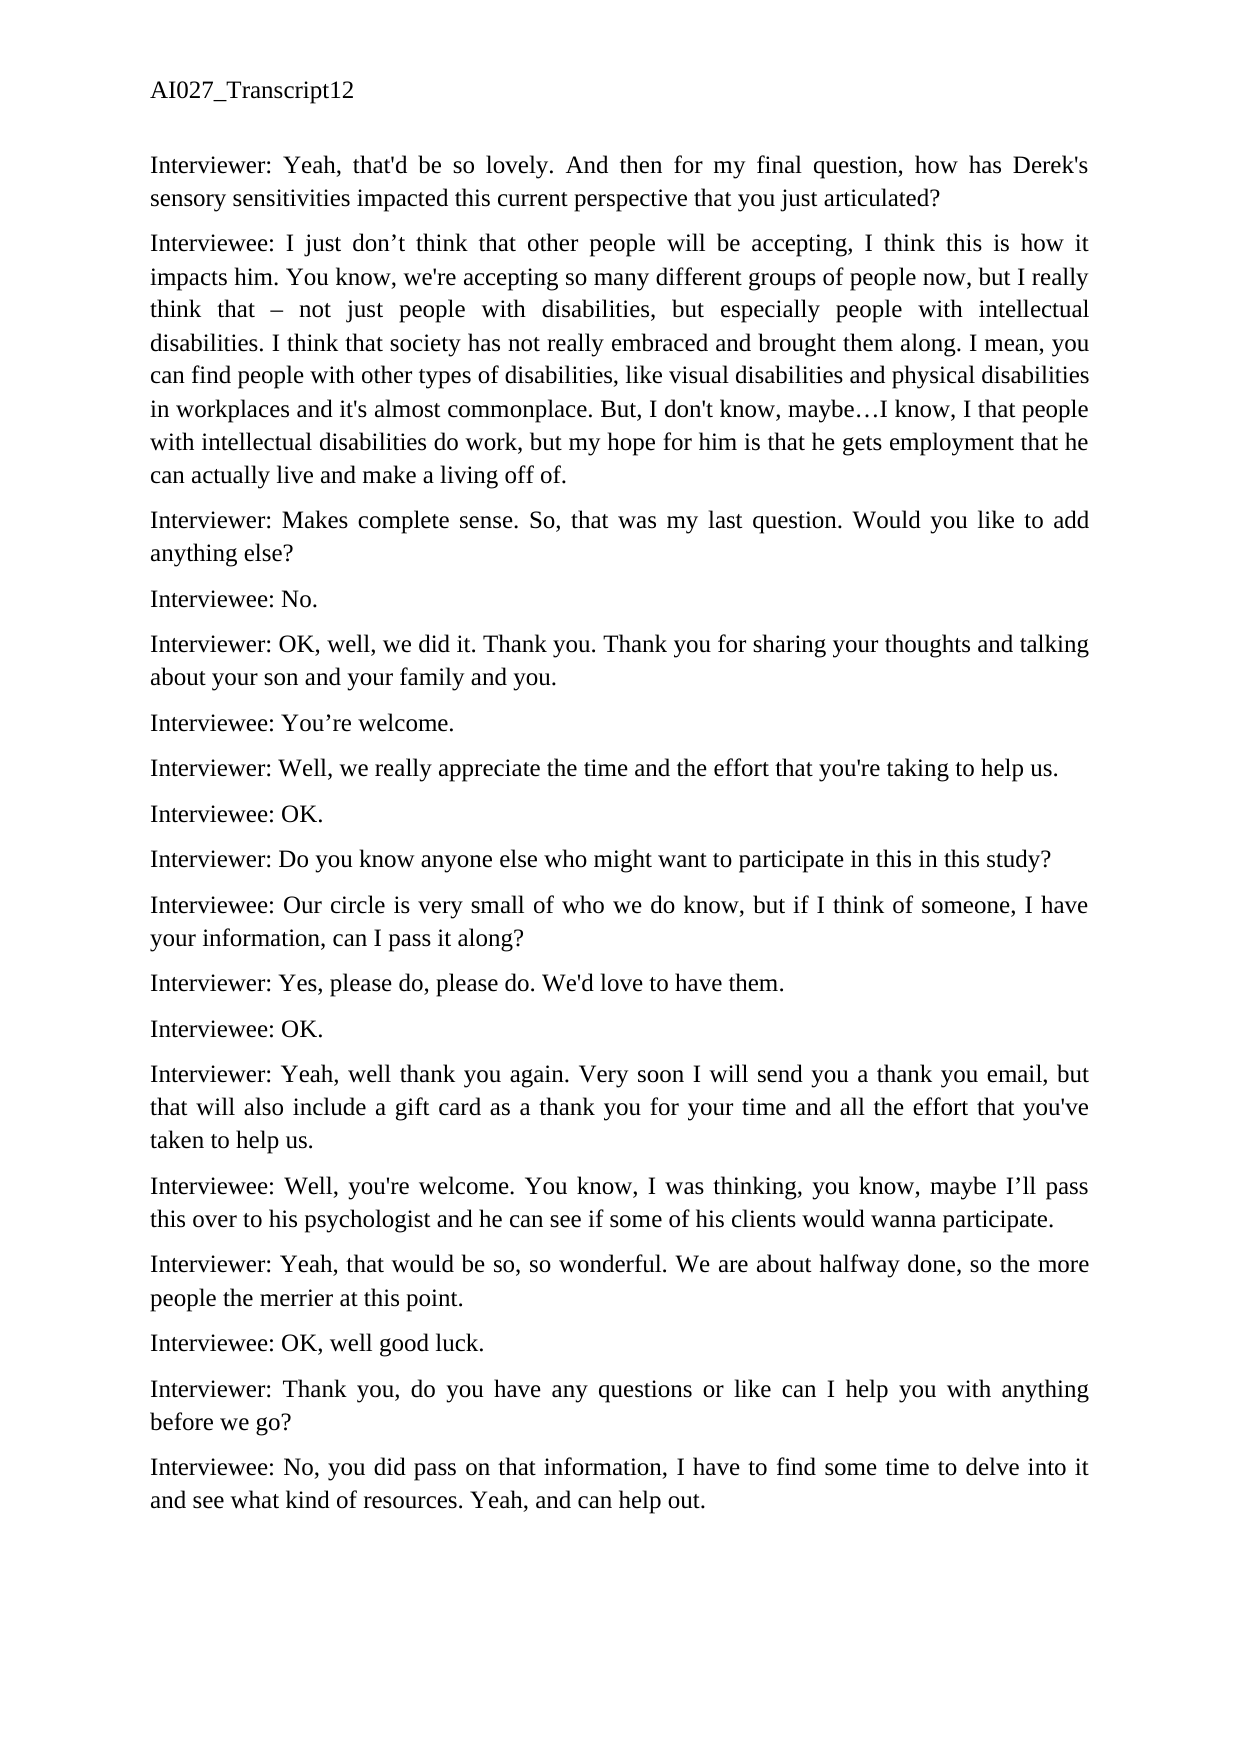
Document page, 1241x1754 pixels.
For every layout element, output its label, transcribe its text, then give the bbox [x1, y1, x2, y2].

text Interviewer: Yes, please do, please do. We'd love to have them. [150, 968, 1090, 997]
text Interviewee: No, you did pass on that information, I have to find some time to delve into it and see what kind of resources. Yeah, and can help out. [150, 1452, 1090, 1514]
text Interviewer: OK, well, we did it. Thank you. Thank you for sharing your thoughts and talking about your son and your family and you. [150, 629, 1090, 691]
text Interviewer: Do you know anyone else who might want to participate in this in this study? [150, 844, 1090, 873]
text Interviewer: Yeah, that would be so, so wonderful. We are about halfway done, so the more people the merrier at this point. [150, 1249, 1090, 1311]
text Interviewee: OK, well good luck. [150, 1328, 1090, 1357]
text Interviewer: Yeah, that'd be so lovely. And then for my final question, how has Derek's sensory sensitivities impacted this current perspective that you just articulated? [150, 150, 1090, 212]
text Interviewer: Thank you, do you have any questions or like can I help you with anything before we go? [150, 1374, 1090, 1435]
text Interviewer: Makes complete sense. So, that was my last question. Would you like to add anything else? [150, 505, 1090, 567]
text Interviewee: No. [150, 584, 1090, 612]
text Interviewer: Well, we really appreciate the time and the effort that you're taking to help us. [150, 753, 1090, 782]
text Interviewee: You’re welcome. [150, 708, 1090, 737]
text Interviewee: I just don’t think that other people will be accepting, I think this is how it impacts him. You know, we're accepting so many different groups of people now, but I really think that – not just people with disabilities, but especially people with intellectual disabilities. I think that society has not really embraced and brought them along. I mean, you can find people with other types of disabilities, like visual disabilities and physical disabilities in workplaces and it's almost commonplace. But, I don't know, maybe…I know, I that people with intellectual disabilities do work, but my hope for him is that he gets employment that he can actually live and make a living off of. [150, 228, 1090, 488]
text Interviewer: Yeah, well thank you again. Very soon I will send you a thank you email, but that will also include a gift card as a thank you for your time and all the effort that you've taken to help us. [150, 1059, 1090, 1154]
text Interviewee: Our circle is very small of who we do know, but if I think of someone, I have your information, can I pass it along? [150, 890, 1090, 952]
text Interviewee: OK. [150, 799, 1090, 828]
text Interviewee: Well, you're welcome. You know, I was thinking, you know, maybe I’ll pass this over to his psychologist and he can see if some of his clients would wanna participate. [150, 1171, 1090, 1233]
text Interviewee: OK. [150, 1014, 1090, 1043]
